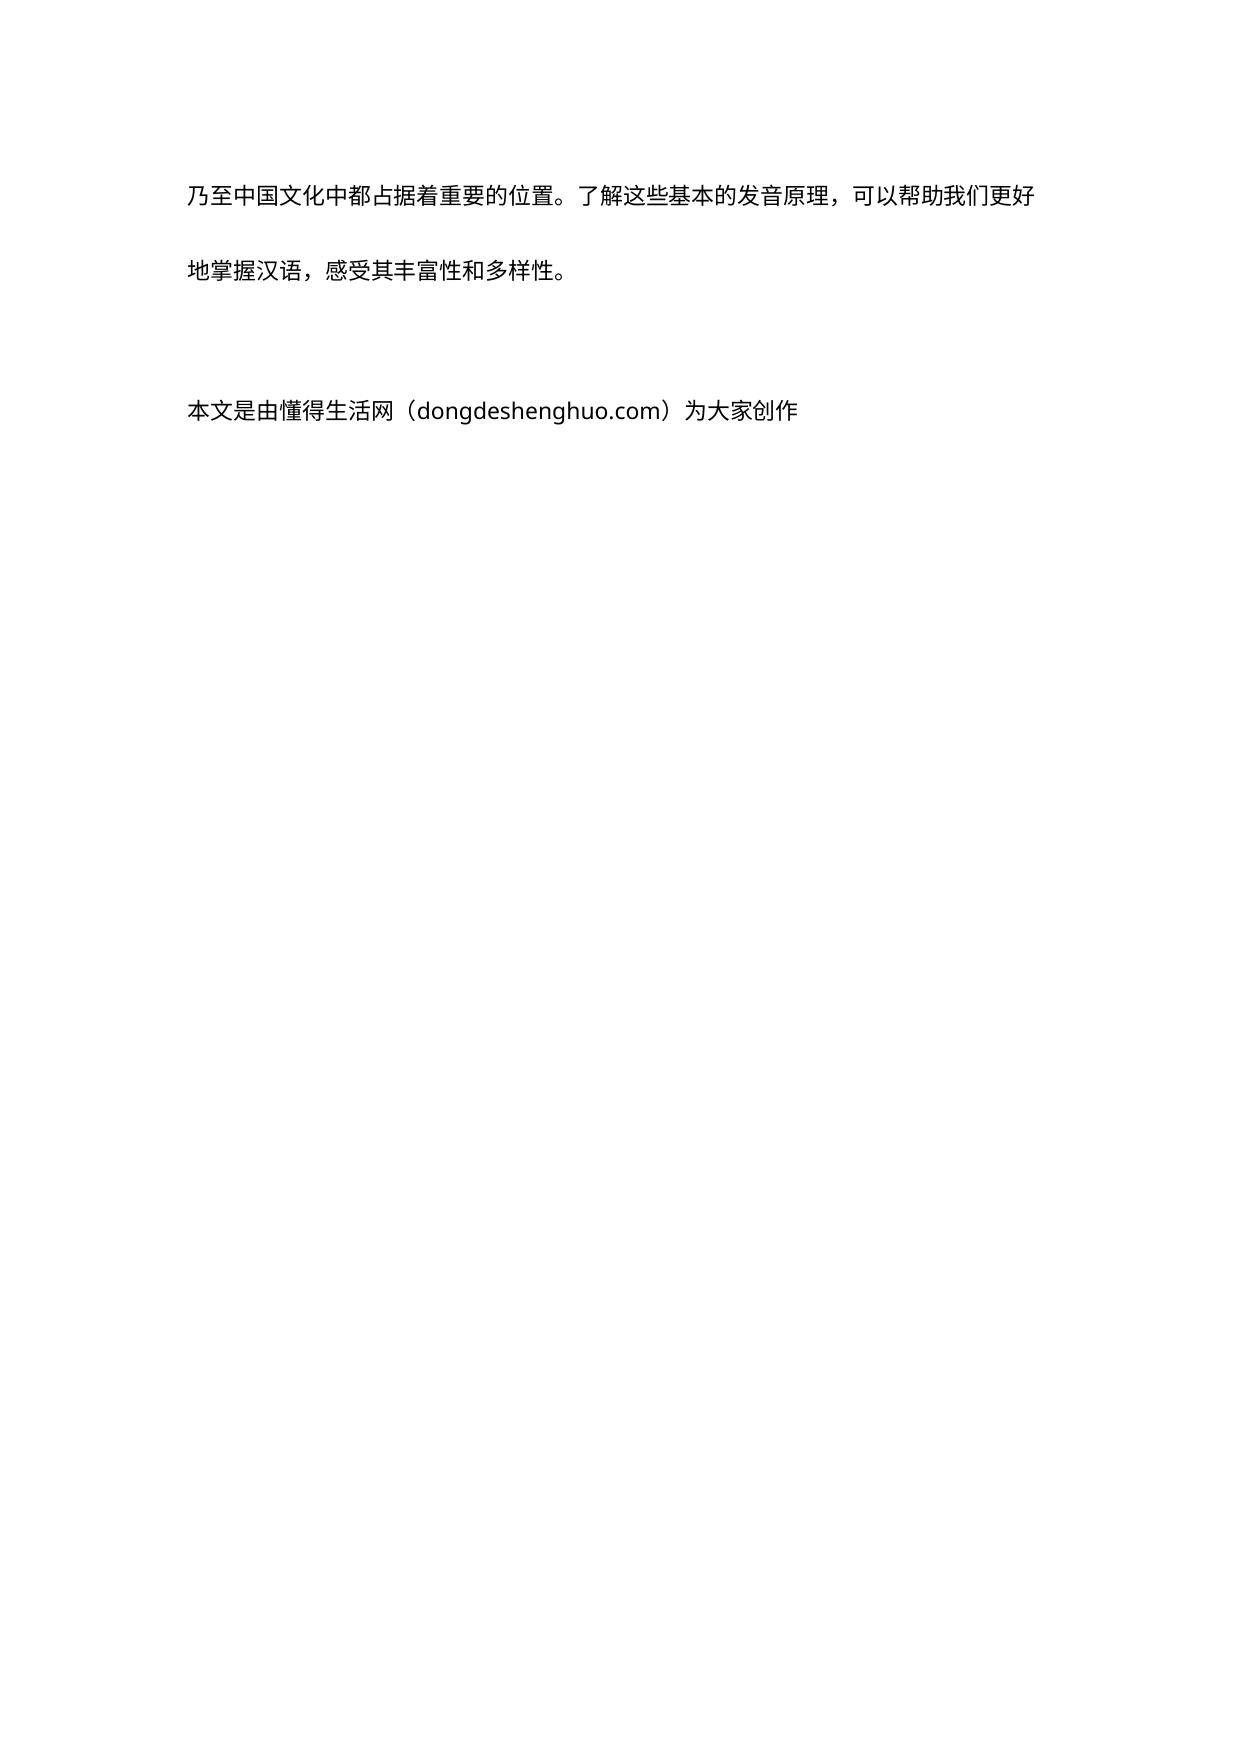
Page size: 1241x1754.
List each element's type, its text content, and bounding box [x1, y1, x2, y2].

text 本文是由懂得生活网（dongdeshenghuo.com）为大家创作 [187, 377, 1053, 442]
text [187, 162, 1053, 302]
